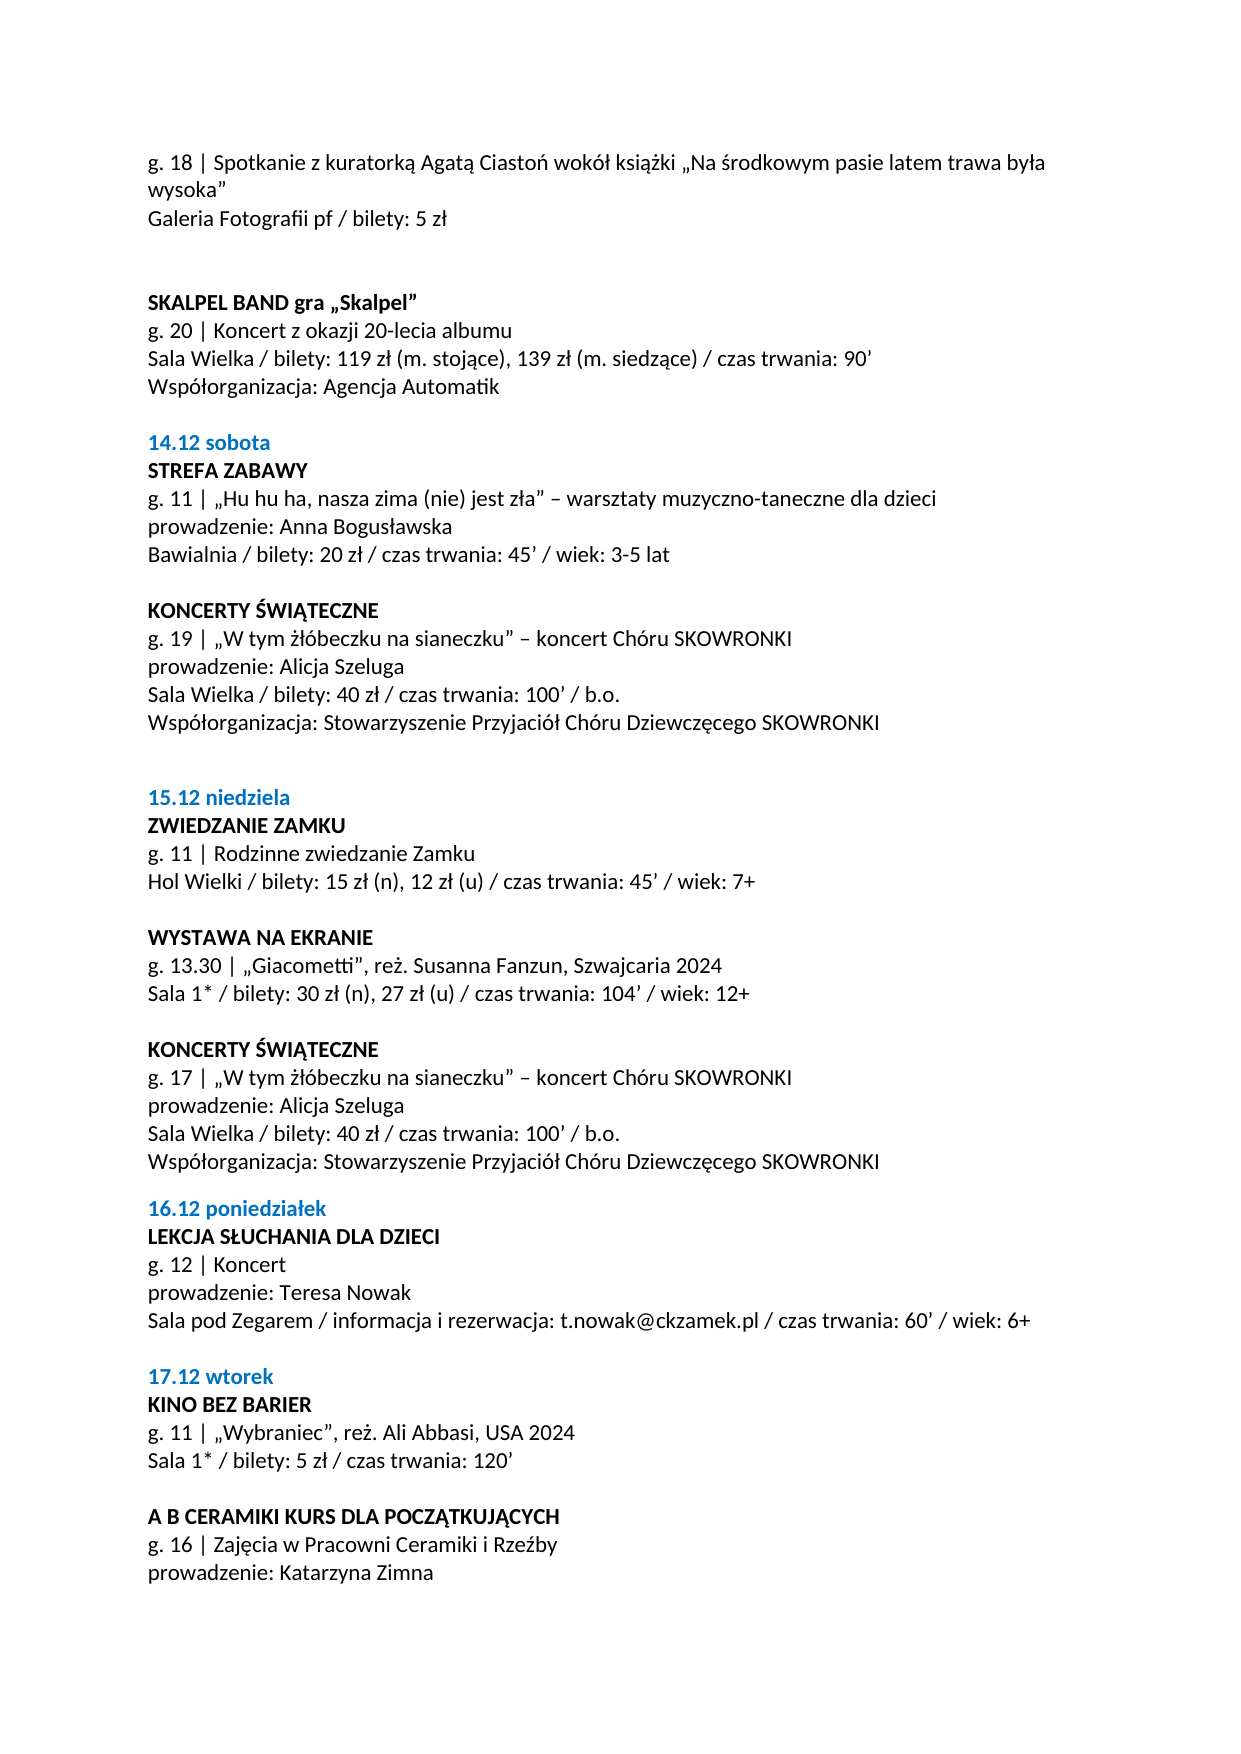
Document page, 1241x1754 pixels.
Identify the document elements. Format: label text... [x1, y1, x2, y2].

text prowadzenie: Anna Bogusławska [148, 512, 1093, 540]
text Sala 1* / bilety: 5 zł / czas trwania: 120’ [148, 1446, 1093, 1474]
text 16.12 poniedziałek [148, 1194, 1093, 1222]
text Sala pod Zegarem / informacja i rezerwacja: t.nowak@ckzamek.pl / czas trwania: 60’ / wiek: 6+ [148, 1306, 1093, 1334]
text A B CERAMIKI KURS DLA POCZĄTKUJĄCYCH [148, 1502, 1093, 1530]
text g. 11 | Rodzinne zwiedzanie Zamku [148, 839, 1093, 867]
text g. 11 | „Hu hu ha, nasza zima (nie) jest zła” – warsztaty muzyczno-taneczne dla dzieci [148, 484, 1093, 512]
text g. 19 | „W tym żłóbeczku na sianeczku” – koncert Chóru SKOWRONKI [148, 624, 1093, 652]
text g. 11 | „Wybraniec”, reż. Ali Abbasi, USA 2024 [148, 1418, 1093, 1446]
text prowadzenie: Teresa Nowak [148, 1278, 1093, 1306]
text g. 16 | Zajęcia w Pracowni Ceramiki i Rzeźby [148, 1530, 1093, 1558]
text Sala Wielka / bilety: 40 zł / czas trwania: 100’ / b.o. [148, 680, 1093, 708]
text Współorganizacja: Agencja Automatik [148, 372, 1093, 400]
text Bawialnia / bilety: 20 zł / czas trwania: 45’ / wiek: 3-5 lat [148, 540, 1093, 568]
text Galeria Fotografii pf / bilety: 5 zł [148, 204, 1093, 232]
text Współorganizacja: Stowarzyszenie Przyjaciół Chóru Dziewczęcego SKOWRONKI [148, 708, 1093, 736]
text prowadzenie: Alicja Szeluga [148, 652, 1093, 680]
text 14.12 sobota [148, 428, 1093, 456]
text ZWIEDZANIE ZAMKU [148, 811, 1093, 839]
text KONCERTY ŚWIĄTECZNE [148, 596, 1093, 624]
text KINO BEZ BARIER [148, 1390, 1093, 1418]
text LEKCJA SŁUCHANIA DLA DZIECI [148, 1222, 1093, 1250]
text 15.12 niedziela [148, 783, 1093, 811]
text Hol Wielki / bilety: 15 zł (n), 12 zł (u) / czas trwania: 45’ / wiek: 7+ [148, 867, 1093, 895]
text prowadzenie: Alicja Szeluga [148, 1091, 1093, 1119]
text g. 13.30 | „Giacometti”, reż. Susanna Fanzun, Szwajcaria 2024 [148, 951, 1093, 979]
text WYSTAWA NA EKRANIE [148, 923, 1093, 951]
text KONCERTY ŚWIĄTECZNE [148, 1035, 1093, 1063]
text Sala 1* / bilety: 30 zł (n), 27 zł (u) / czas trwania: 104’ / wiek: 12+ [148, 979, 1093, 1007]
text SKALPEL BAND gra „Skalpel” [148, 288, 1093, 316]
text g. 12 | Koncert [148, 1250, 1093, 1278]
text g. 17 | „W tym żłóbeczku na sianeczku” – koncert Chóru SKOWRONKI [148, 1063, 1093, 1091]
text 17.12 wtorek [148, 1362, 1093, 1390]
text Sala Wielka / bilety: 119 zł (m. stojące), 139 zł (m. siedzące) / czas trwania: 90’ [148, 344, 1093, 372]
text prowadzenie: Katarzyna Zimna [148, 1558, 1093, 1586]
text Sala Wielka / bilety: 40 zł / czas trwania: 100’ / b.o. [148, 1119, 1093, 1147]
text Współorganizacja: Stowarzyszenie Przyjaciół Chóru Dziewczęcego SKOWRONKI [148, 1147, 1093, 1175]
text g. 20 | Koncert z okazji 20-lecia albumu [148, 316, 1093, 344]
text g. 18 | Spotkanie z kuratorką Agatą Ciastoń wokół książki „Na środkowym pasie latem trawa była wysoka” [148, 148, 1093, 204]
text STREFA ZABAWY [148, 456, 1093, 484]
